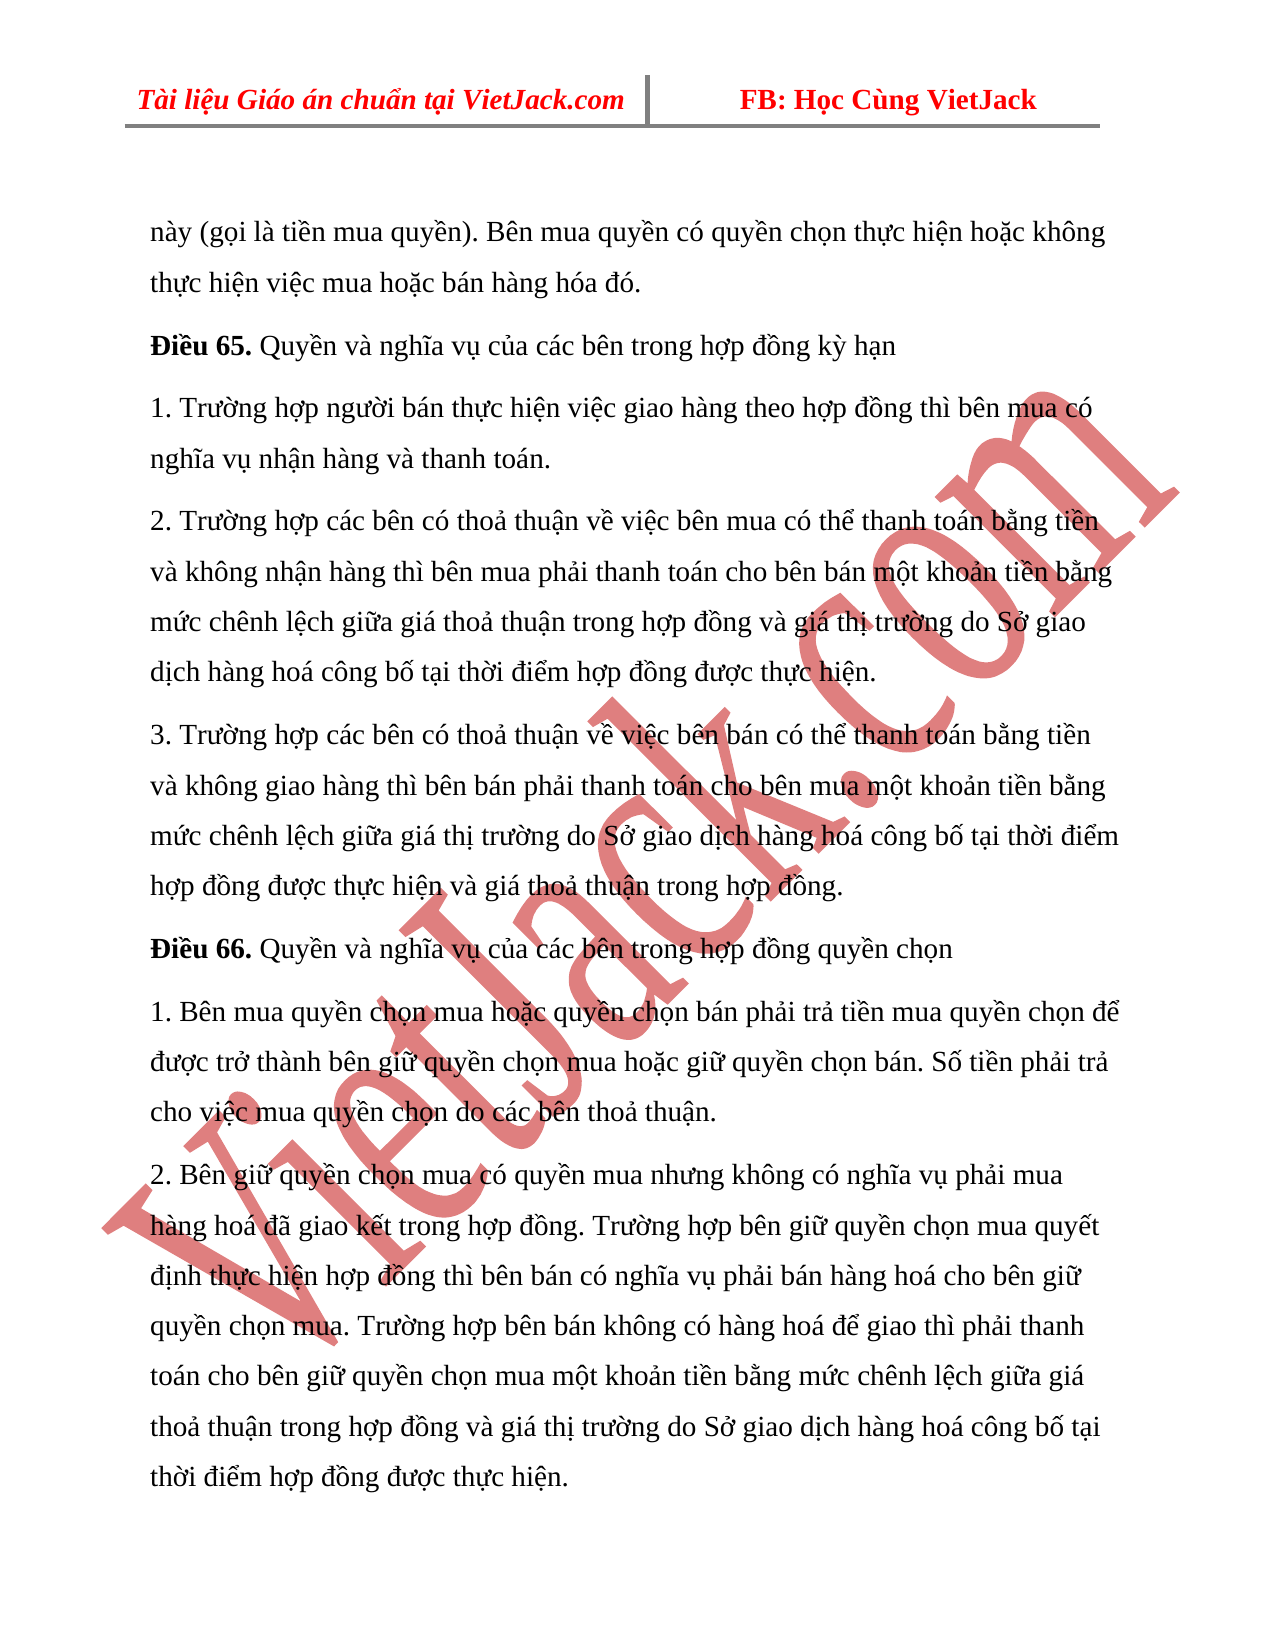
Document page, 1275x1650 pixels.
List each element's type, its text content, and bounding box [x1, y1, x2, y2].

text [150, 214, 1125, 298]
text 2. Bên giữ quyền chọn mua có quyền mua nhưng không có nghĩa vụ phải mua hàng hoá đã giao kết trong hợp đồng. Trường hợp bên giữ quyền chọn mua quyết định thực hiện hợp đồng thì bên bán có nghĩa vụ phải bán hàng hoá cho bên giữ quyền chọn mua. Trường hợp bên bán không có hàng hoá để giao thì phải thanh toán cho bên giữ quyền chọn mua một khoản tiền bằng mức chênh lệch giữa giá thoả thuận trong hợp đồng và giá thị trường do Sở giao dịch hàng hoá công bố tại thời điểm hợp đồng được thực hiện. [150, 1157, 1125, 1493]
text 1. Bên mua quyền chọn mua hoặc quyền chọn bán phải trả tiền mua quyền chọn để được trở thành bên giữ quyền chọn mua hoặc giữ quyền chọn bán. Số tiền phải trả cho việc mua quyền chọn do các bên thoả thuận. [150, 994, 1125, 1128]
text 2. Trường hợp các bên có thoả thuận về việc bên mua có thể thanh toán bằng tiền và không nhận hàng thì bên mua phải thanh toán cho bên bán một khoản tiền bằng mức chênh lệch giữa giá thoả thuận trong hợp đồng và giá thị trường do Sở giao dịch hàng hoá công bố tại thời điểm hợp đồng được thực hiện. [150, 503, 1125, 688]
text 1. Trường hợp người bán thực hiện việc giao hàng theo hợp đồng thì bên mua có nghĩa vụ nhận hàng và thanh toán. [150, 390, 1125, 474]
text Điều 65. Quyền và nghĩa vụ của các bên trong hợp đồng kỳ hạn [150, 328, 1125, 361]
text 3. Trường hợp các bên có thoả thuận về việc bên bán có thể thanh toán bằng tiền và không giao hàng thì bên bán phải thanh toán cho bên mua một khoản tiền bằng mức chênh lệch giữa giá thị trường do Sở giao dịch hàng hoá công bố tại thời điểm hợp đồng được thực hiện và giá thoả thuận trong hợp đồng. [150, 717, 1125, 902]
text Điều 66. Quyền và nghĩa vụ của các bên trong hợp đồng quyền chọn [150, 931, 1125, 964]
